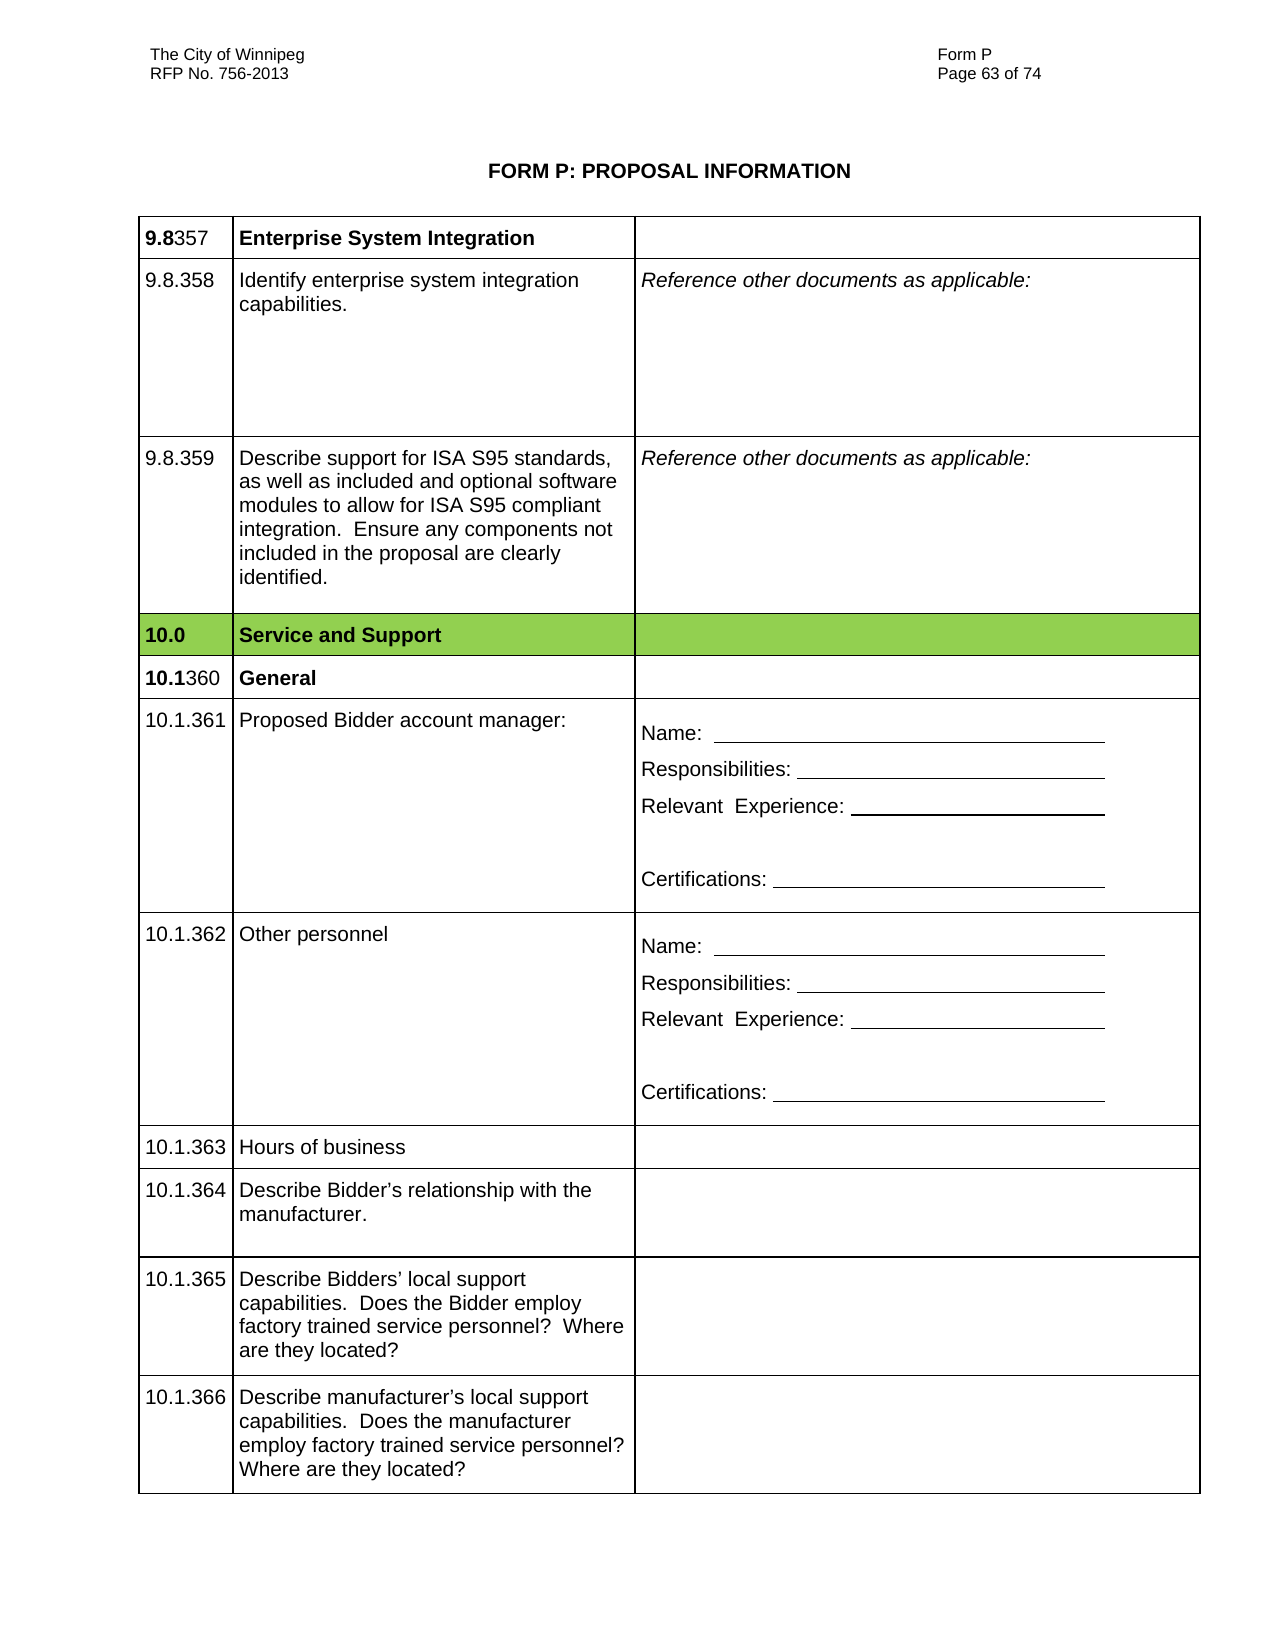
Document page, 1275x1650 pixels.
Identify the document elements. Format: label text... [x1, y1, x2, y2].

table_cell [636, 1376, 1199, 1493]
table_cell Describe Bidder’s relationship with the manufacturer. [234, 1169, 634, 1256]
table_cell Proposed Bidder account manager: [234, 699, 634, 912]
table_cell General [234, 656, 634, 698]
table_cell Identify enterprise system integration capabilities. [234, 259, 634, 436]
table_cell [636, 217, 1199, 258]
table_cell [636, 1126, 1199, 1168]
table_cell [636, 1258, 1199, 1374]
table_cell Describe support for ISA S95 standards, as well as included and optional software modules to allow for ISA S95 compliant integration. Ensure any components not included in the proposal are clearly identified. [234, 437, 634, 613]
table_cell [636, 656, 1199, 698]
table_cell Name: Responsibilities: Relevant Experience: Certifications: [636, 913, 1199, 1125]
table_cell Name: Responsibilities: Relevant Experience: Certifications: [636, 699, 1199, 912]
table_cell Enterprise System Integration [234, 217, 634, 258]
table_header Form P: Proposal Information [139, 150, 1200, 216]
table_cell Service and Support [234, 614, 634, 655]
table_cell [636, 614, 1199, 655]
table_cell Reference other documents as applicable: [636, 259, 1199, 436]
table_cell [636, 1169, 1199, 1256]
table_cell Other personnel [234, 913, 634, 1125]
table_cell Reference other documents as applicable: [636, 437, 1199, 613]
table_cell Describe Bidders’ local support capabilities. Does the Bidder employ factory trained service personnel? Where are they located? [234, 1258, 634, 1374]
table_cell Describe manufacturer’s local support capabilities. Does the manufacturer employ factory trained service personnel? Where are they located? [234, 1376, 634, 1493]
table_cell Hours of business [234, 1126, 634, 1168]
